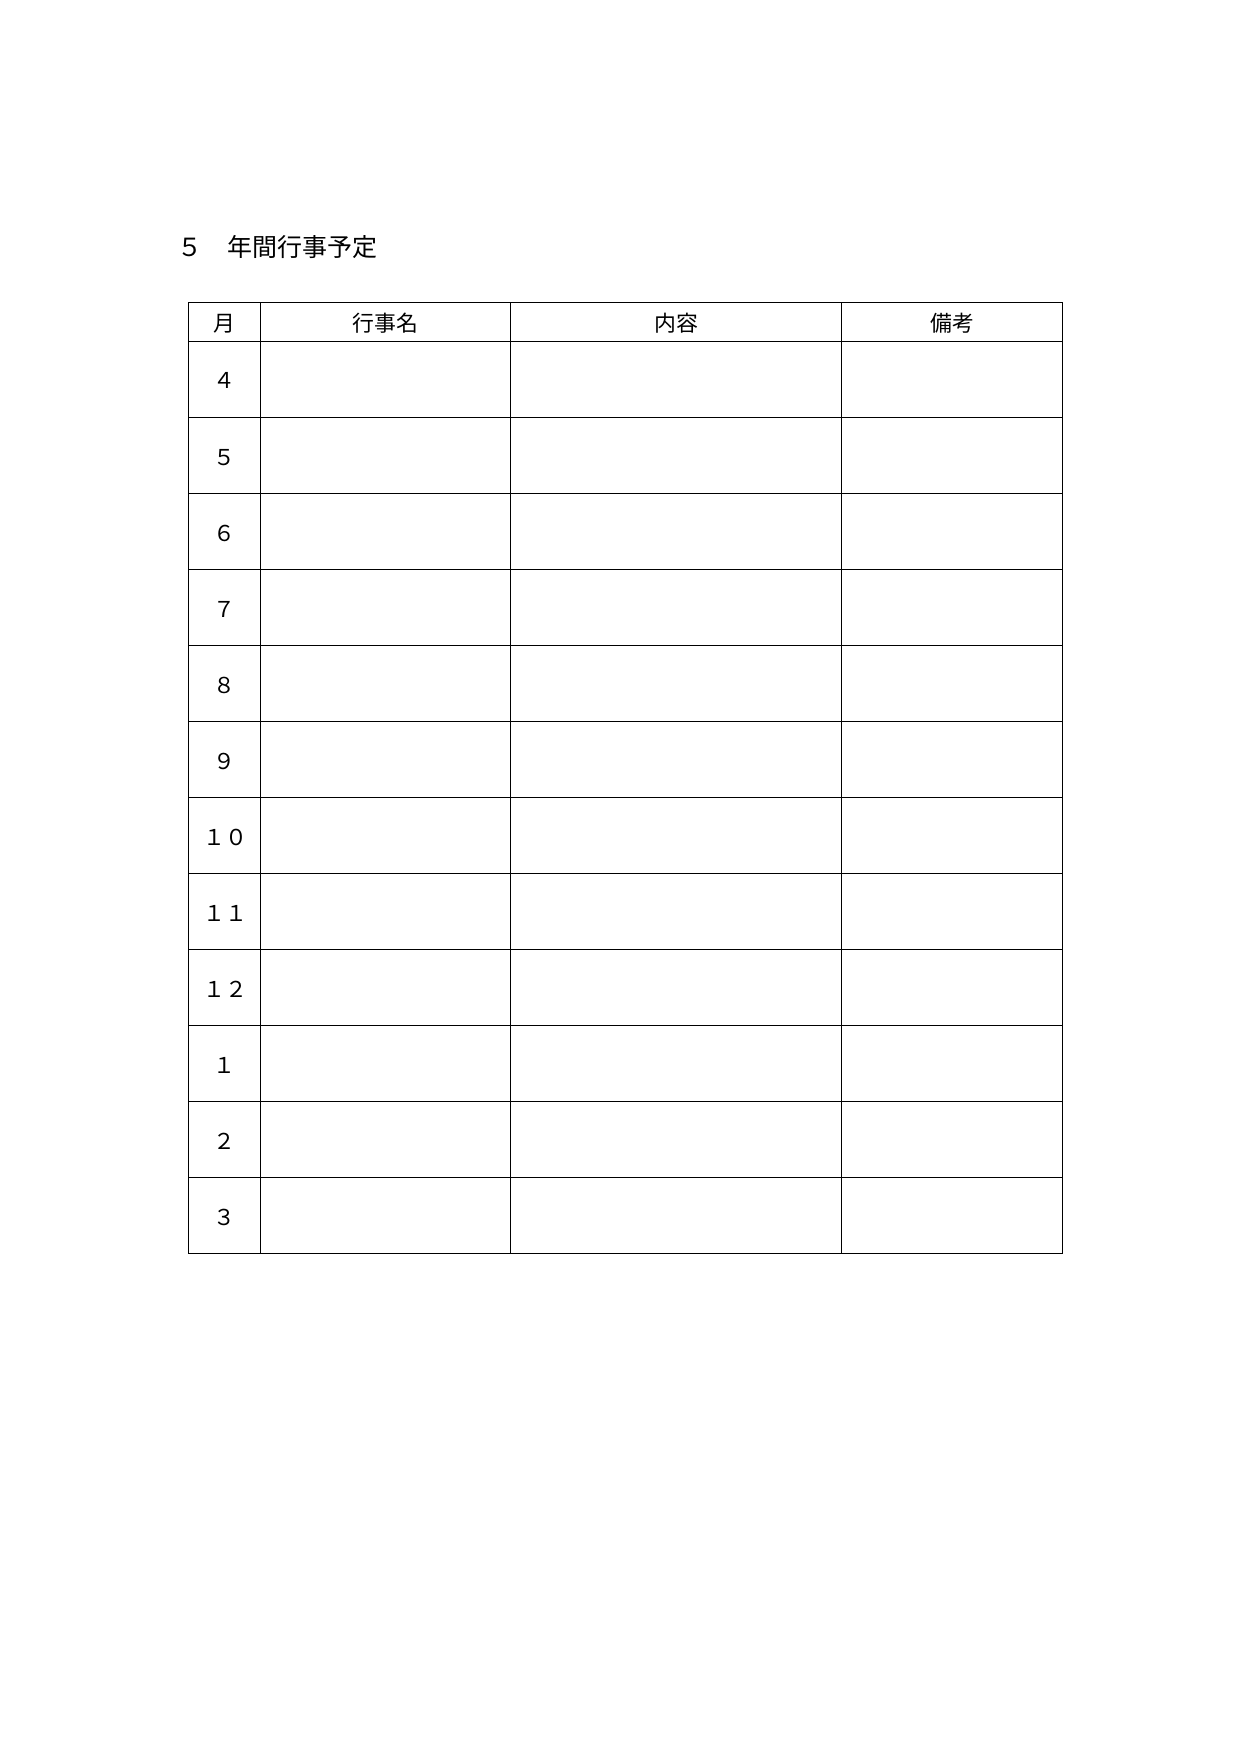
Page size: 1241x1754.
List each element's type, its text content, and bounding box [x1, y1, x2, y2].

table_cell [842, 646, 1062, 721]
table_cell [842, 798, 1062, 873]
table_cell [261, 722, 510, 797]
table_cell ８ [189, 646, 260, 721]
table_cell [261, 418, 510, 493]
table_cell ７ [189, 570, 260, 645]
table_cell ６ [189, 494, 260, 569]
table_cell [842, 874, 1062, 949]
table_header 備考 [842, 303, 1062, 341]
table_cell [261, 646, 510, 721]
table_cell [261, 570, 510, 645]
table_cell [842, 1102, 1062, 1177]
table_cell [842, 1178, 1062, 1253]
table_cell [261, 1102, 510, 1177]
table_cell [511, 1178, 841, 1253]
table_cell [842, 1026, 1062, 1101]
table_cell ４ [189, 342, 260, 417]
text ５ 年間行事予定 [177, 227, 1063, 265]
table_cell [261, 1178, 510, 1253]
table_cell ３ [189, 1178, 260, 1253]
table_cell [511, 798, 841, 873]
table_header 月 [189, 303, 260, 341]
table_header 行事名 [261, 303, 510, 341]
table_cell [842, 950, 1062, 1025]
table_cell [511, 874, 841, 949]
table_cell [261, 798, 510, 873]
table_cell [842, 570, 1062, 645]
table_cell [261, 342, 510, 417]
table_cell １ [189, 1026, 260, 1101]
table_cell ５ [189, 418, 260, 493]
table_cell ９ [189, 722, 260, 797]
table_cell [511, 1026, 841, 1101]
table_cell [842, 418, 1062, 493]
table_cell [511, 950, 841, 1025]
table_cell [511, 646, 841, 721]
table_cell [511, 570, 841, 645]
table_cell [842, 722, 1062, 797]
table_cell [511, 494, 841, 569]
table_cell [511, 722, 841, 797]
table_cell １２ [189, 950, 260, 1025]
table_cell [511, 418, 841, 493]
table_cell [842, 342, 1062, 417]
table_cell [511, 342, 841, 417]
table_cell [842, 494, 1062, 569]
table_cell [261, 874, 510, 949]
table_cell [261, 1026, 510, 1101]
table_cell [261, 950, 510, 1025]
table_cell １１ [189, 874, 260, 949]
table_cell ２ [189, 1102, 260, 1177]
table_cell [261, 494, 510, 569]
table_cell [511, 1102, 841, 1177]
table_cell １０ [189, 798, 260, 873]
table_header 内容 [511, 303, 841, 341]
